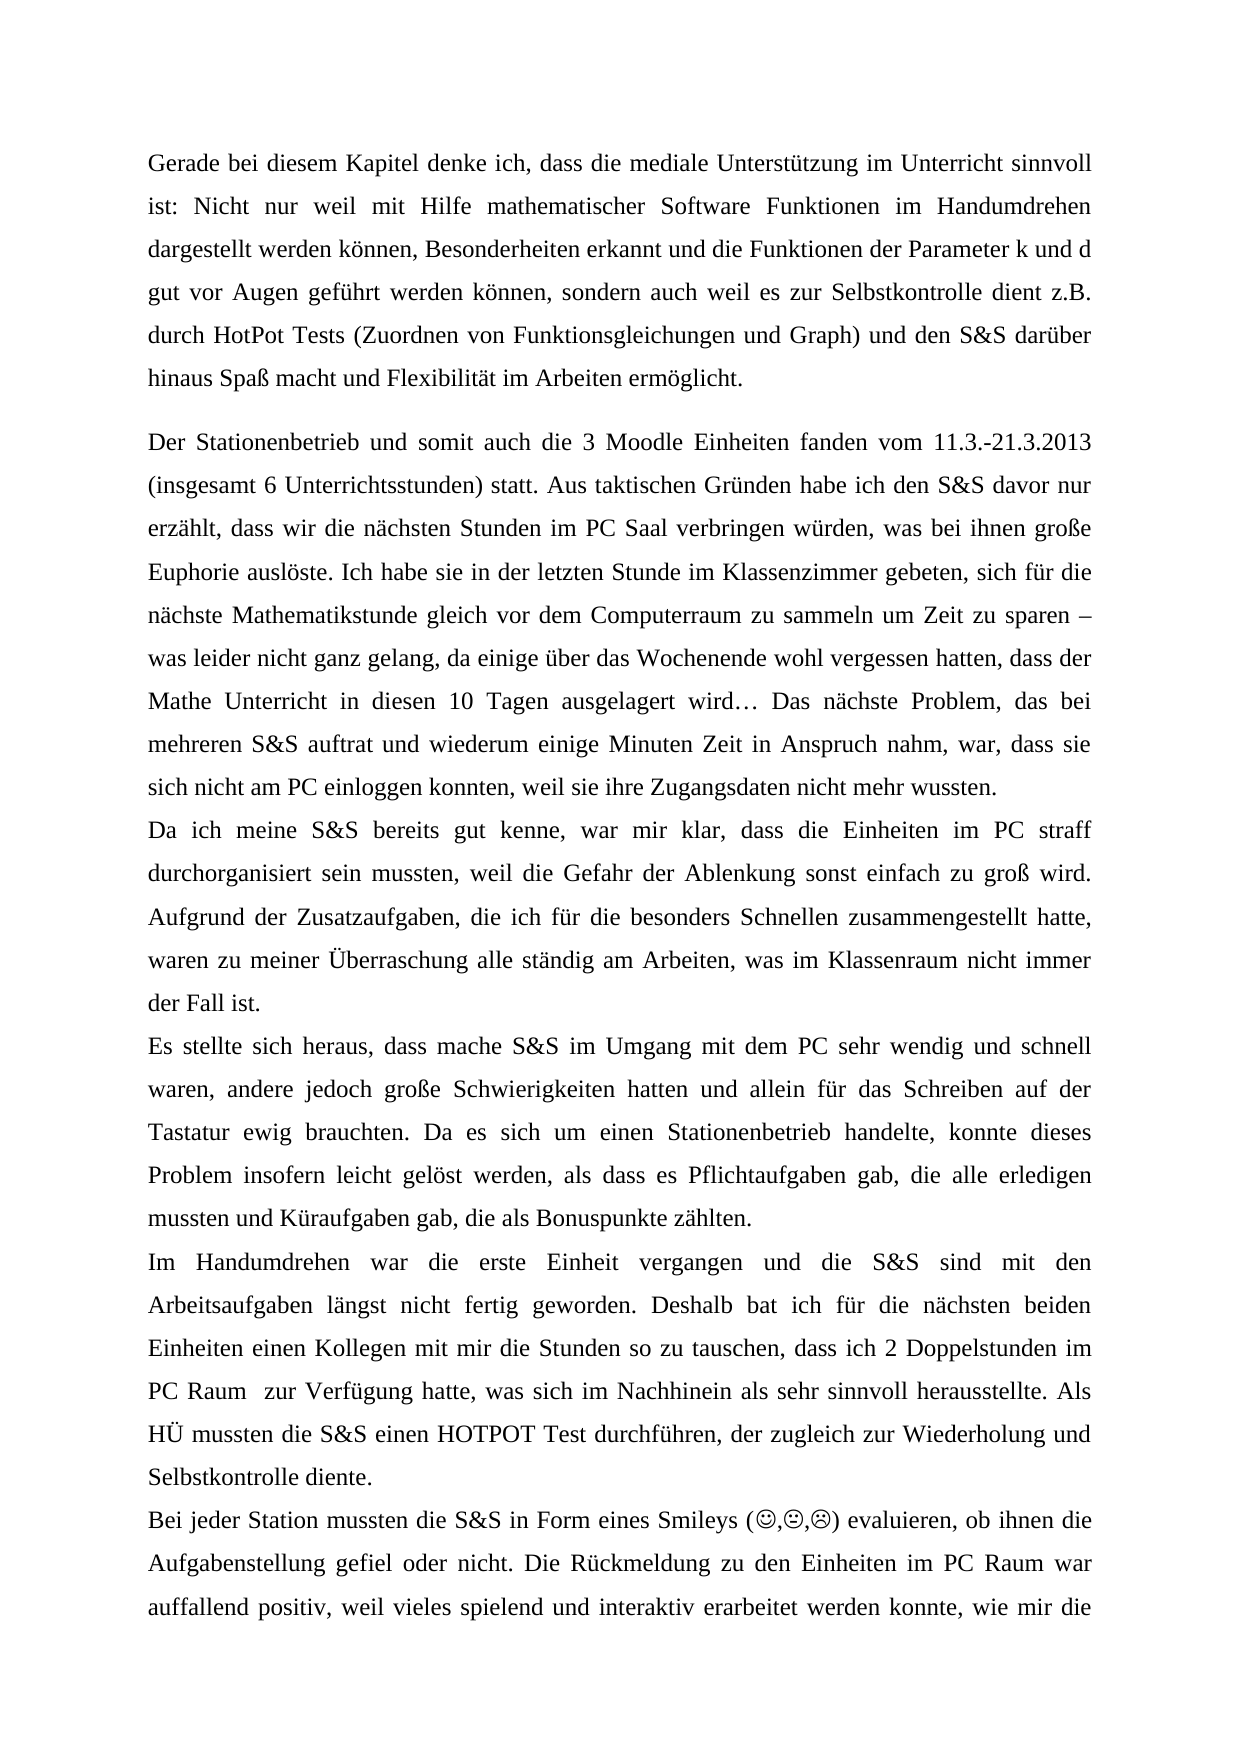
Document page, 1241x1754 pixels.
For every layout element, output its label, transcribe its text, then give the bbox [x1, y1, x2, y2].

text Gerade bei diesem Kapitel denke ich, dass die mediale Unterstützung im Unterricht sinnvoll ist: Nicht nur weil mit Hilfe mathematischer Software Funktionen im Handumdrehen dargestellt werden können, Besonderheiten erkannt und die Funktionen der Parameter k und d gut vor Augen geführt werden können, sondern auch weil es zur Selbstkontrolle dient z.B. durch HotPot Tests (Zuordnen von Funktionsgleichungen und Graph) und den S&S darüber hinaus Spaß macht und Flexibilität im Arbeiten ermöglicht. [148, 148, 1093, 392]
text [148, 427, 1093, 1620]
